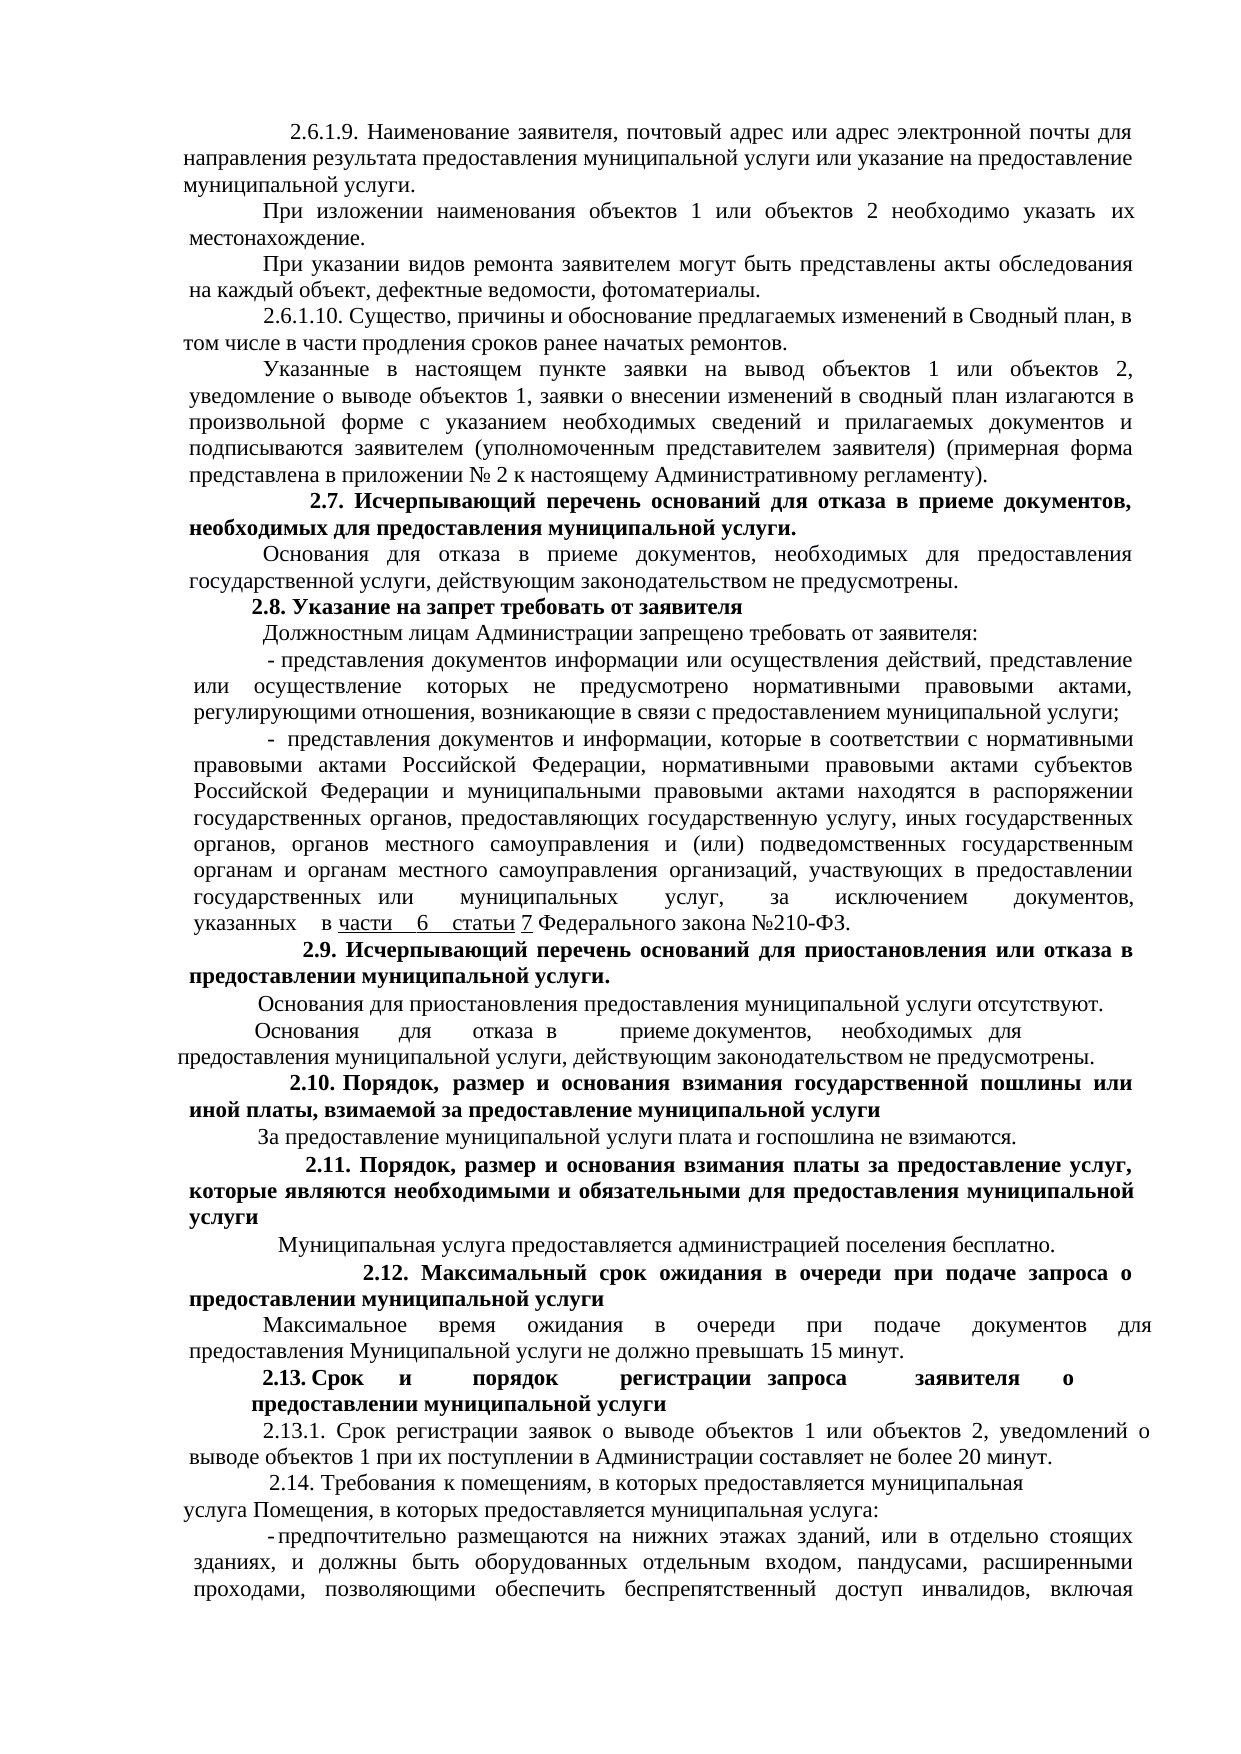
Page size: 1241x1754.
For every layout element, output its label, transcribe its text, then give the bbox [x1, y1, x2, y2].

text 2.9. Исчерпывающий перечень оснований для приостановления или отказа в предоставлении муниципальной услуги. [177, 936, 1134, 988]
list представления документов информации или осуществления действий, представление или осуществление которых не предусмотрено нормативными правовыми актами, регулирующими отношения, возникающие в связи с предоставлением муниципальной услуги; [193, 646, 1134, 725]
text За предоставление муниципальной услуги плата и госпошлина не взимаются. [183, 1123, 1152, 1150]
text Муниципальная услуга предоставляется администрацией поселения бесплатно. [278, 1230, 1152, 1258]
list представления документов и информации, которые в соответствии с нормативными правовыми актами Российской Федерации, нормативными правовыми актами субъектов Российской Федерации и муниципальными правовыми актами находятся в распоряжении государственных органов, предоставляющих государственную услугу, иных государственных органов, органов местного самоуправления и (или) подведомственных государственным органам и органам местного самоуправления организаций, участвующих в предоставлении государственных или муниципальных услуг, за исключением документов, указанных в части 6 статьи 7 Федерального закона №210-ФЗ. [193, 725, 1134, 936]
text Основания для отказа в приеме документов, необходимых для предоставления государственной услуги, действующим законодательством не предусмотрены. [189, 540, 1134, 593]
text 2.6.1.9. Наименование заявителя, почтовый адрес или адрес электронной почты для направления результата предоставления муниципальной услуги или указание на предоставление муниципальной услуги. [183, 118, 1134, 197]
text 2.14. Требования к помещениям, в которых предоставляется муниципальная услуга Помещения, в которых предоставляется муниципальная услуга: [183, 1469, 1024, 1522]
text Максимальное время ожидания в очереди при подаче документов для предоставления Муниципальной услуги не должно превышать 15 минут. [189, 1311, 1152, 1364]
text 2.10. Порядок, размер и основания взимания государственной пошлины или иной платы, взимаемой за предоставление муниципальной услуги [177, 1069, 1133, 1122]
text 2.11. Порядок, размер и основания взимания платы за предоставление услуг, которые являются необходимыми и обязательными для предоставления муниципальной услуги [177, 1151, 1135, 1230]
text При изложении наименования объектов 1 или объектов 2 необходимо указать их местонахождение. [189, 197, 1135, 250]
text 2.13. Срок и порядок регистрации запроса заявителя о предоставлении муниципальной услуги [177, 1364, 1152, 1417]
text 2.7. Исчерпывающий перечень оснований для отказа в приеме документов, необходимых для предоставления муниципальной услуги. [177, 488, 1133, 540]
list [193, 1522, 1134, 1601]
text Основания для отказа в приеме документов, необходимых для предоставления муниципальной услуги, действующим законодательством не предусмотрены. [177, 1017, 1152, 1069]
text Должностным лицам Администрации запрещено требовать от заявителя: [263, 619, 1152, 646]
text Основания для приостановления предоставления муниципальной услуги отсутствуют. [189, 988, 1152, 1017]
text При указании видов ремонта заявителем могут быть представлены акты обследования на каждый объект, дефектные ведомости, фотоматериалы. [189, 250, 1134, 303]
text 2.12. Максимальный срок ожидания в очереди при подаче запроса о предоставлении муниципальной услуги [177, 1258, 1134, 1311]
text 2.13.1. Срок регистрации заявок о выводе объектов 1 или объектов 2, уведомлений о выводе объектов 1 при их поступлении в Администрации составляет не более 20 минут. [189, 1417, 1152, 1469]
text Указанные в настоящем пункте заявки на вывод объектов 1 или объектов 2, уведомление о выводе объектов 1, заявки о внесении изменений в сводный план излагаются в произвольной форме с указанием необходимых сведений и прилагаемых документов и подписываются заявителем (уполномоченным представителем заявителя) (примерная форма представлена в приложении № 2 к настоящему Административному регламенту). [189, 355, 1134, 487]
text 2.8. Указание на запрет требовать от заявителя [177, 593, 1152, 619]
text 2.6.1.10. Существо, причины и обоснование предлагаемых изменений в Сводный план, в том числе в части продления сроков ранее начатых ремонтов. [183, 303, 1133, 355]
